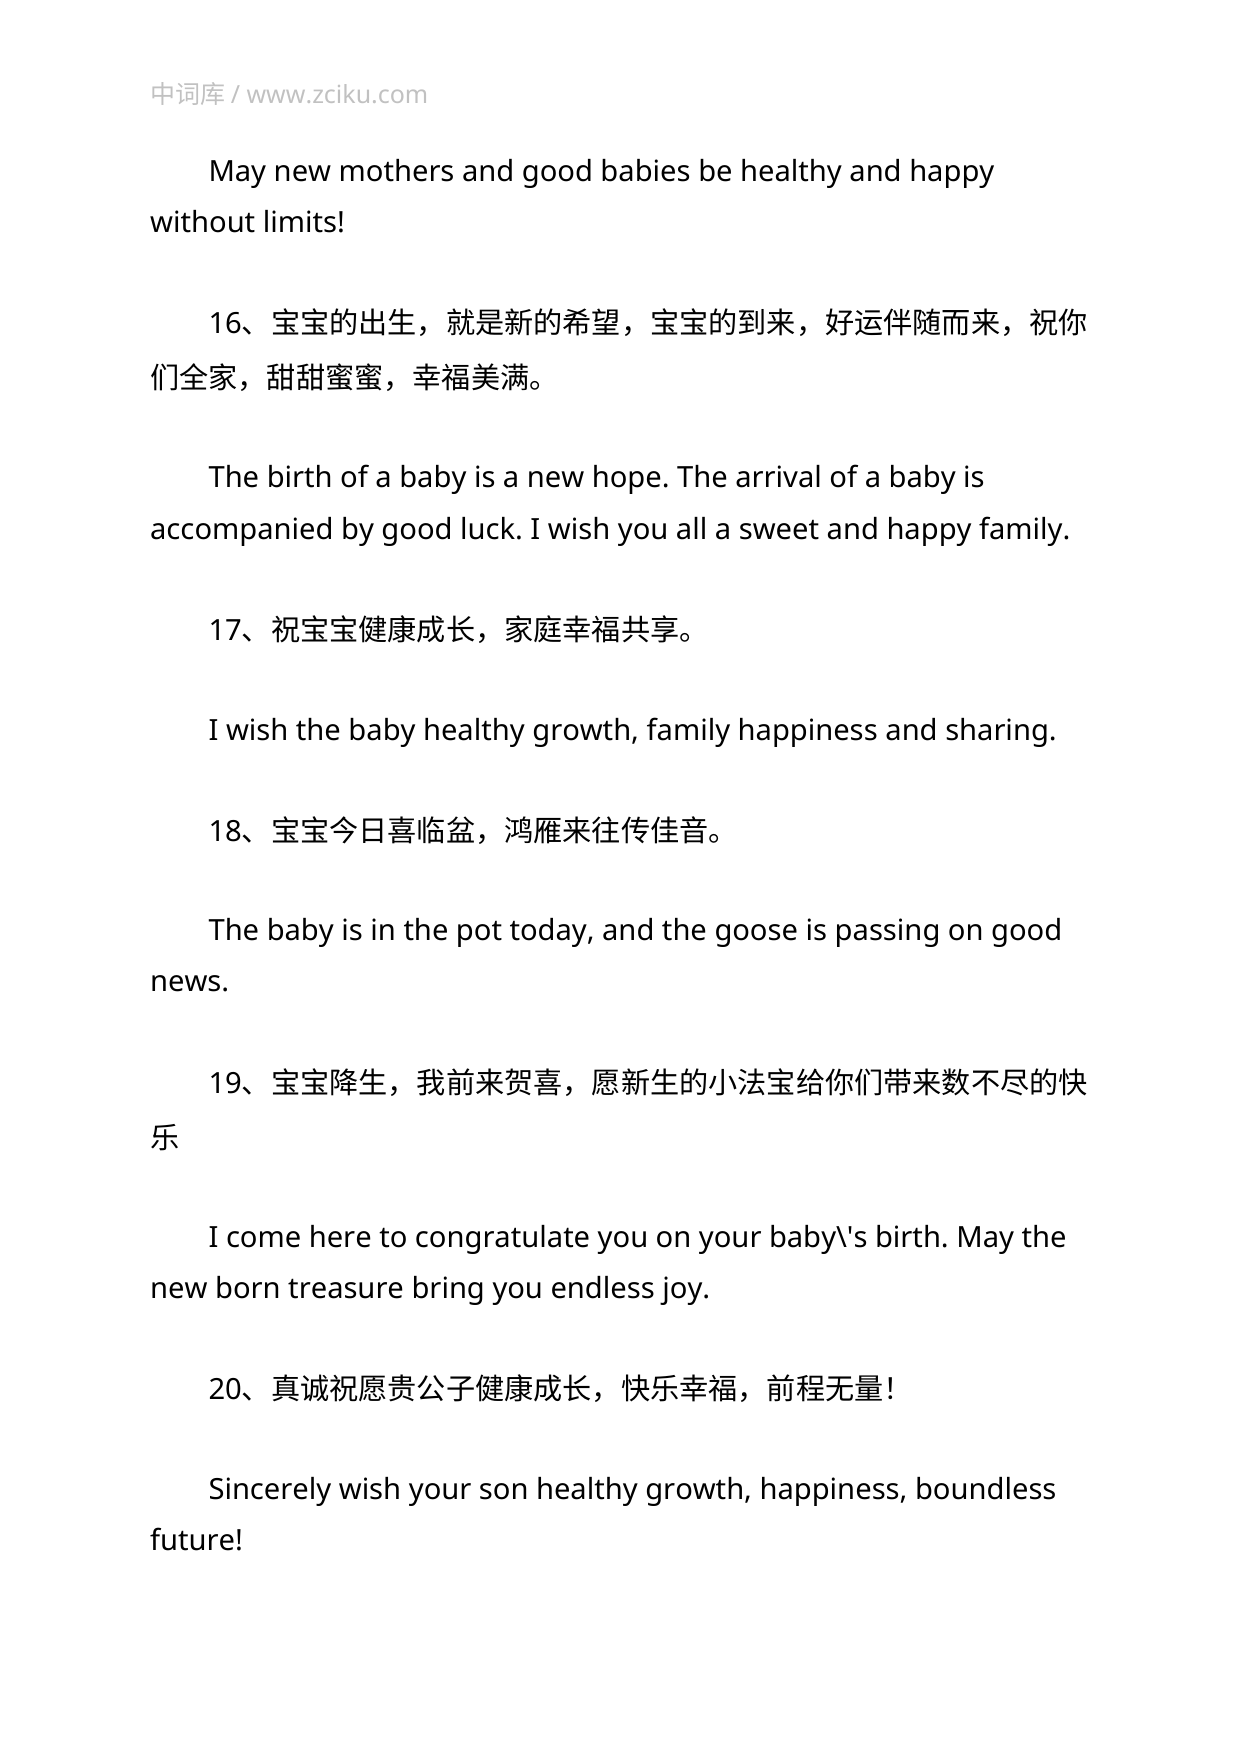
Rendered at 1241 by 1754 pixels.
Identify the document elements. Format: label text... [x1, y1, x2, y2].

text 18、宝宝今日喜临盆，鸿雁来往传佳音。 [150, 807, 1090, 849]
text 20、真诚祝愿贵公子健康成长，快乐幸福，前程无量！ [150, 1366, 1090, 1408]
text 19、宝宝降生，我前来贺喜，愿新生的小法宝给你们带来数不尽的快乐 [150, 1059, 1090, 1156]
text May new mothers and good babies be healthy and happy without limits! [150, 150, 1090, 241]
text 16、宝宝的出生，就是新的希望，宝宝的到来，好运伴随而来，祝你们全家，甜甜蜜蜜，幸福美满。 [150, 300, 1090, 397]
text The baby is in the pot today, and the goose is passing on good news. [150, 909, 1090, 1000]
text Sincerely wish your son healthy growth, happiness, boundless future! [150, 1468, 1090, 1559]
text I come here to congratulate you on your baby\'s birth. May the new born treasure bring you endless joy. [150, 1216, 1090, 1307]
text 17、祝宝宝健康成长，家庭幸福共享。 [150, 607, 1090, 649]
text I wish the baby healthy growth, family happiness and sharing. [150, 709, 1090, 748]
text The birth of a baby is a new hope. The arrival of a baby is accompanied by good luck. I wish you all a sweet and happy family. [150, 457, 1090, 548]
